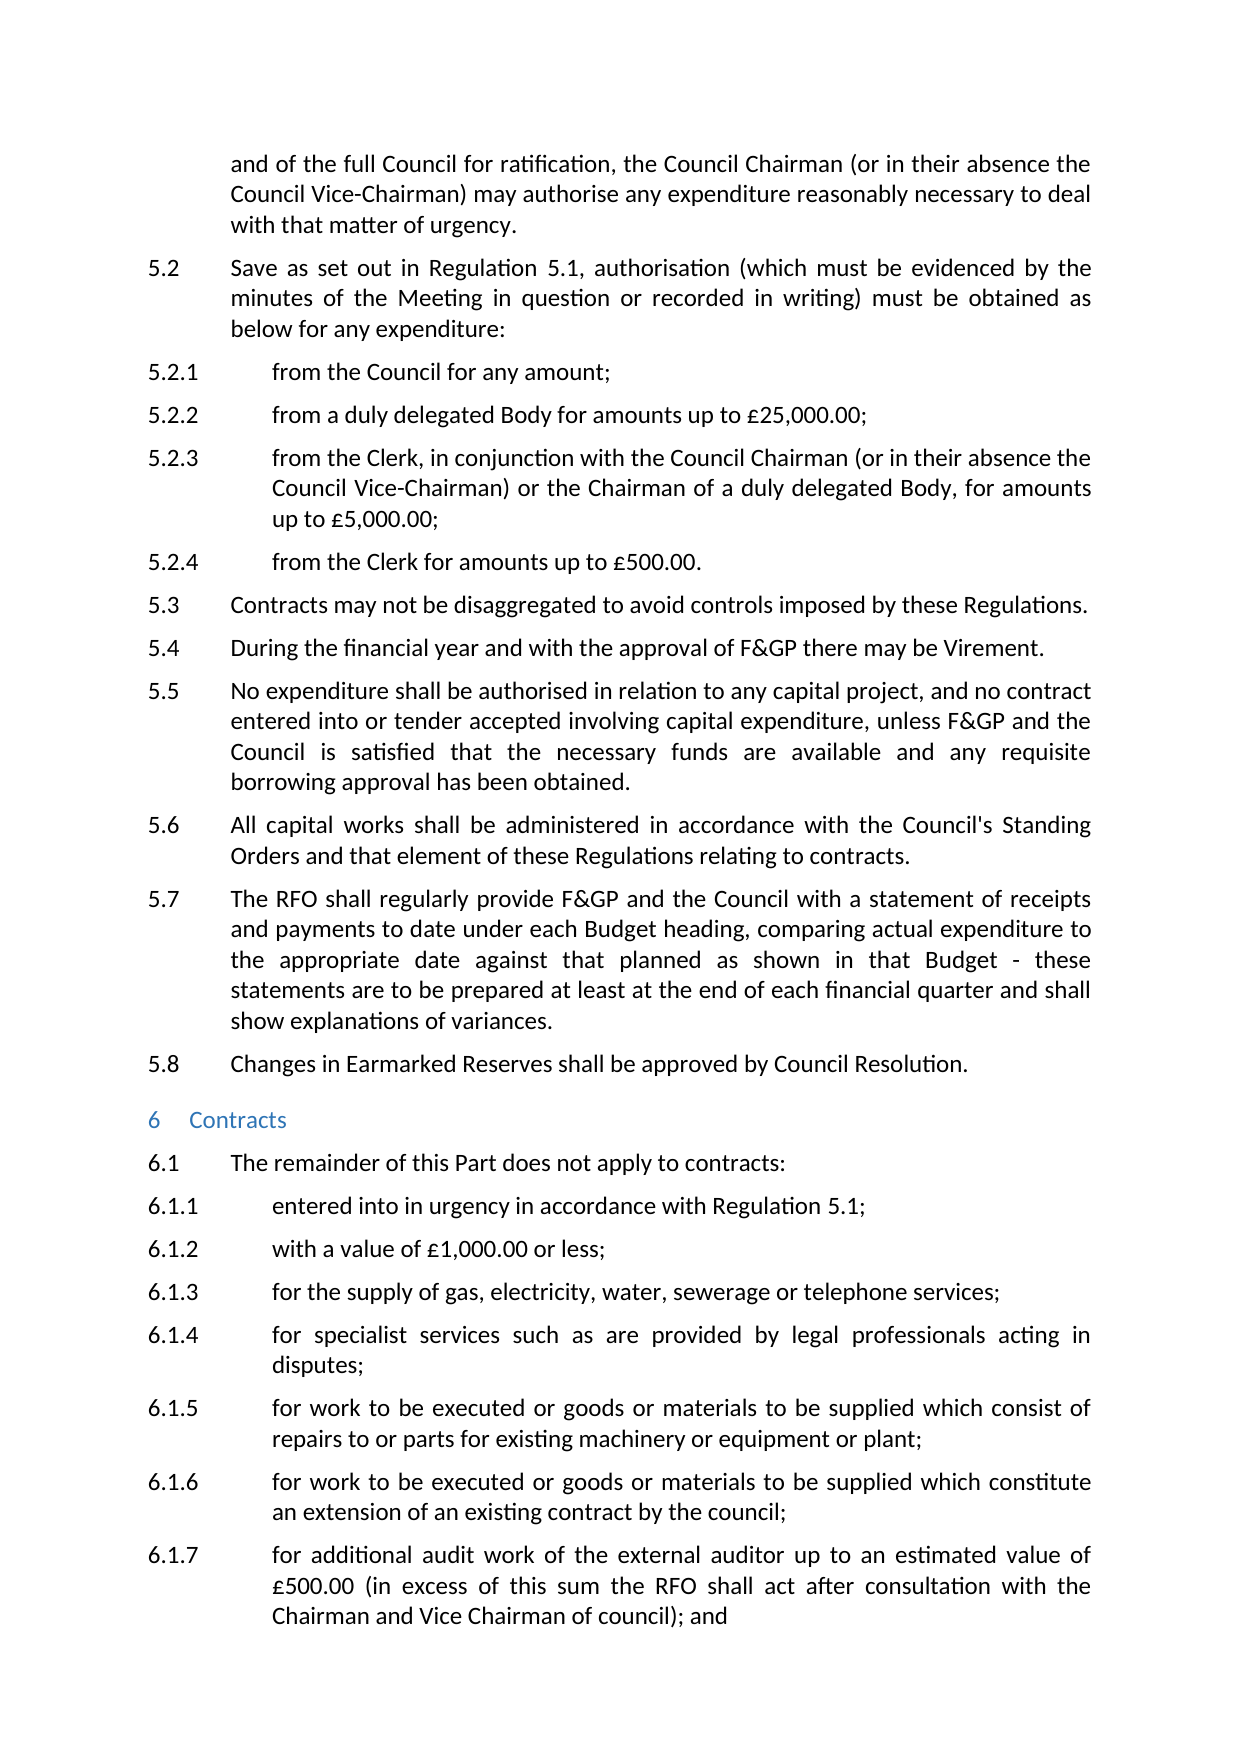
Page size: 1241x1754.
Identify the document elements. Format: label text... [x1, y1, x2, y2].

text Contracts [148, 1104, 1092, 1134]
text Changes in Earmarked Reserves shall be approved by Council Resolution. [148, 1048, 1092, 1079]
text from a duly delegated Body for amounts up to £25,000.00; [148, 399, 1092, 429]
text with a value of £1,000.00 or less; [148, 1233, 1092, 1263]
text for specialist services such as are provided by legal professionals acting in disputes; [148, 1319, 1092, 1380]
text for work to be executed or goods or materials to be supplied which constitute an extension of an existing contract by the council; [148, 1466, 1092, 1527]
text All capital works shall be administered in accordance with the Council's Standing Orders and that element of these Regulations relating to contracts. [148, 809, 1092, 871]
text During the financial year and with the approval of F&GP there may be Virement. [148, 632, 1092, 662]
text No expenditure shall be authorised in relation to any capital project, and no contract entered into or tender accepted involving capital expenditure, unless F&GP and the Council is satisfied that the necessary funds are available and any requisite borrowing approval has been obtained. [148, 675, 1092, 797]
text The remainder of this Part does not apply to contracts: [148, 1147, 1092, 1177]
text The RFO shall regularly provide F&GP and the Council with a statement of receipts and payments to date under each Budget heading, comparing actual expenditure to the appropriate date against that planned as shown in that Budget - these statements are to be prepared at least at the end of each financial quarter and shall show explanations of variances. [148, 883, 1092, 1036]
text from the Clerk for amounts up to £500.00. [148, 546, 1092, 576]
text for additional audit work of the external auditor up to an estimated value of £500.00 (in excess of this sum the RFO shall act after consultation with the Chairman and Vice Chairman of council); and [148, 1539, 1092, 1631]
text from the Council for any amount; [148, 356, 1092, 386]
text Save as set out in Regulation 5.1, authorisation (which must be evidenced by the minutes of the Meeting in question or recorded in writing) must be obtained as below for any expenditure: [148, 252, 1092, 343]
text for work to be executed or goods or materials to be supplied which consist of repairs to or parts for existing machinery or equipment or plant; [148, 1392, 1092, 1453]
text Contracts may not be disaggregated to avoid controls imposed by these Regulations. [148, 589, 1092, 619]
text entered into in urgency in accordance with Regulation 5.1; [148, 1190, 1092, 1220]
text for the supply of gas, electricity, water, sewerage or telephone services; [148, 1276, 1092, 1306]
text from the Clerk, in conjunction with the Council Chairman (or in their absence the Council Vice-Chairman) or the Chairman of a duly delegated Body, for amounts up to £5,000.00; [148, 442, 1092, 533]
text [148, 148, 1092, 239]
